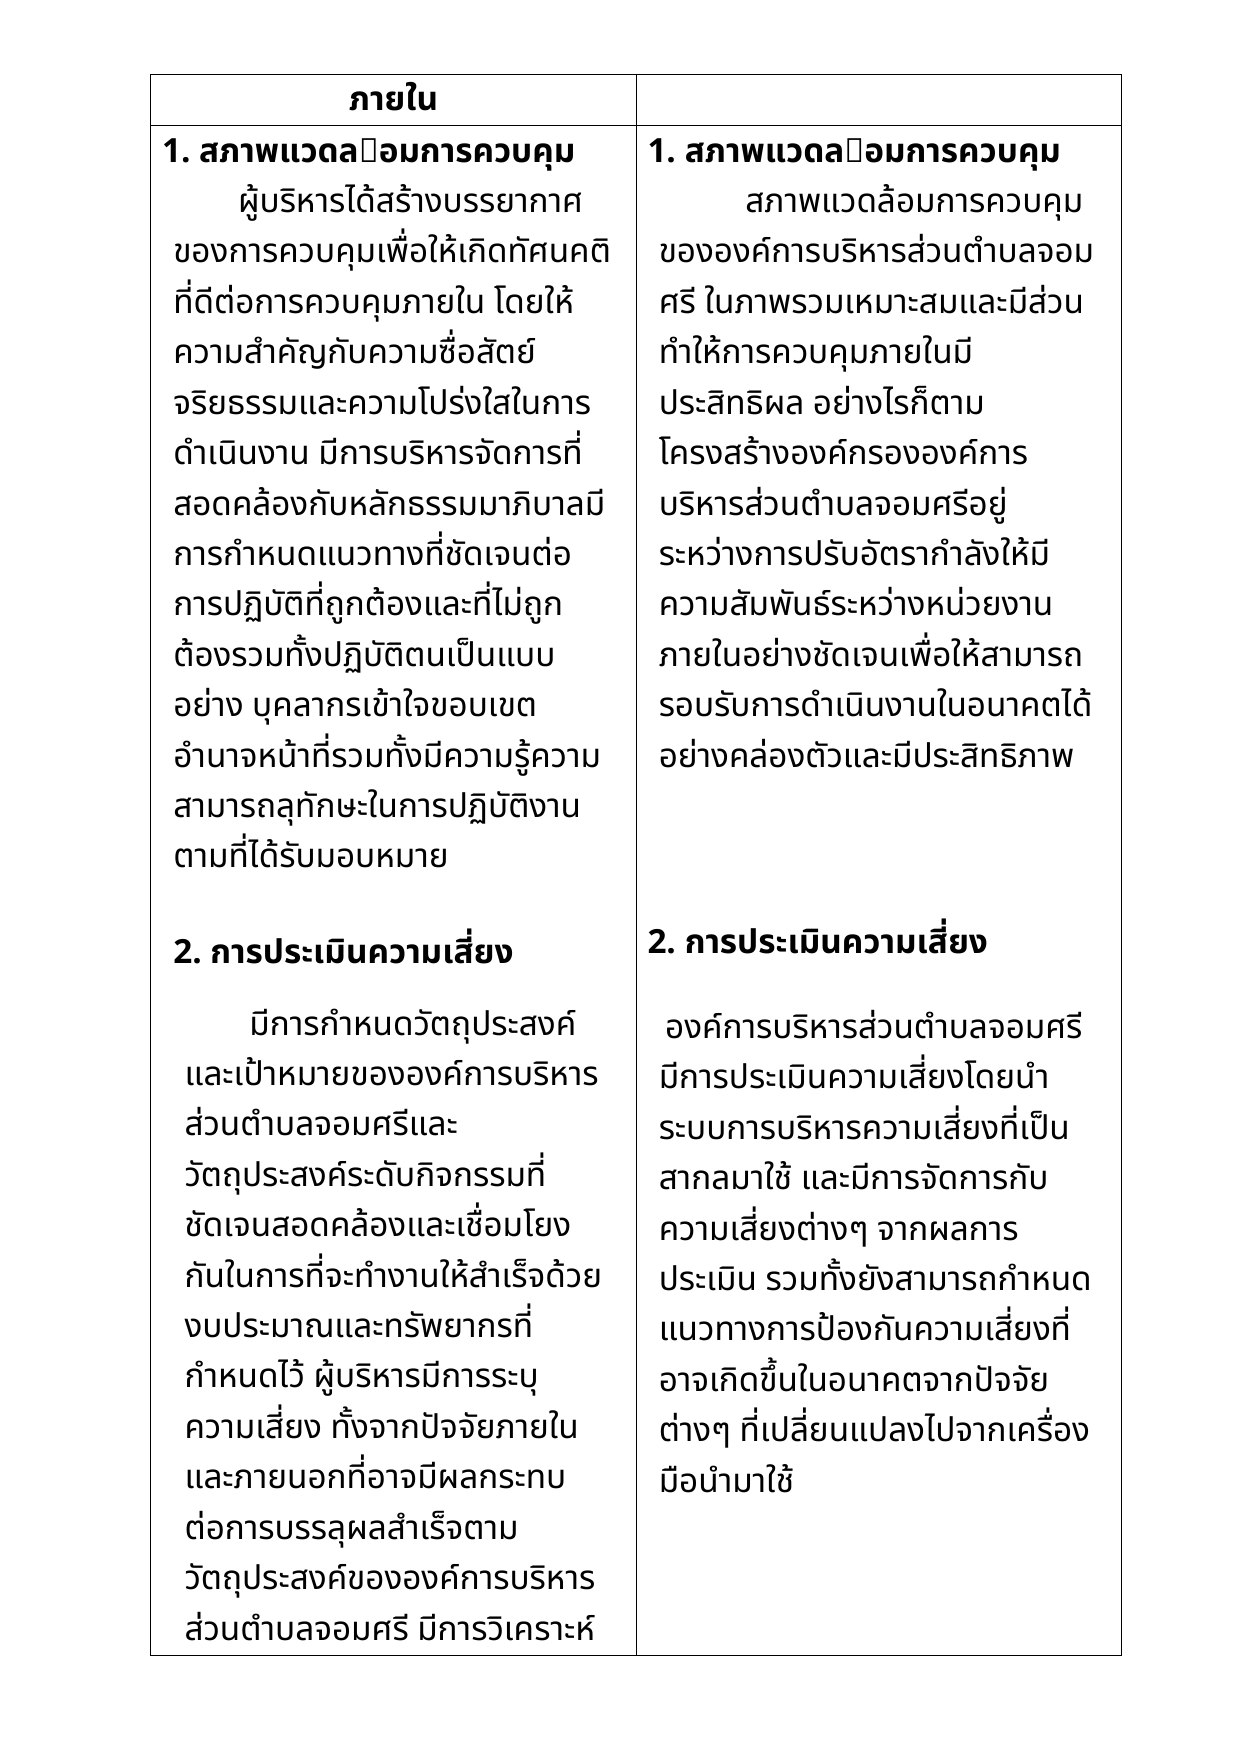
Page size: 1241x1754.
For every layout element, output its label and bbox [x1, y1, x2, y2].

table_header [151, 75, 636, 125]
table_header [637, 75, 1121, 125]
table_cell [637, 126, 1121, 1655]
table_cell [151, 126, 636, 1655]
